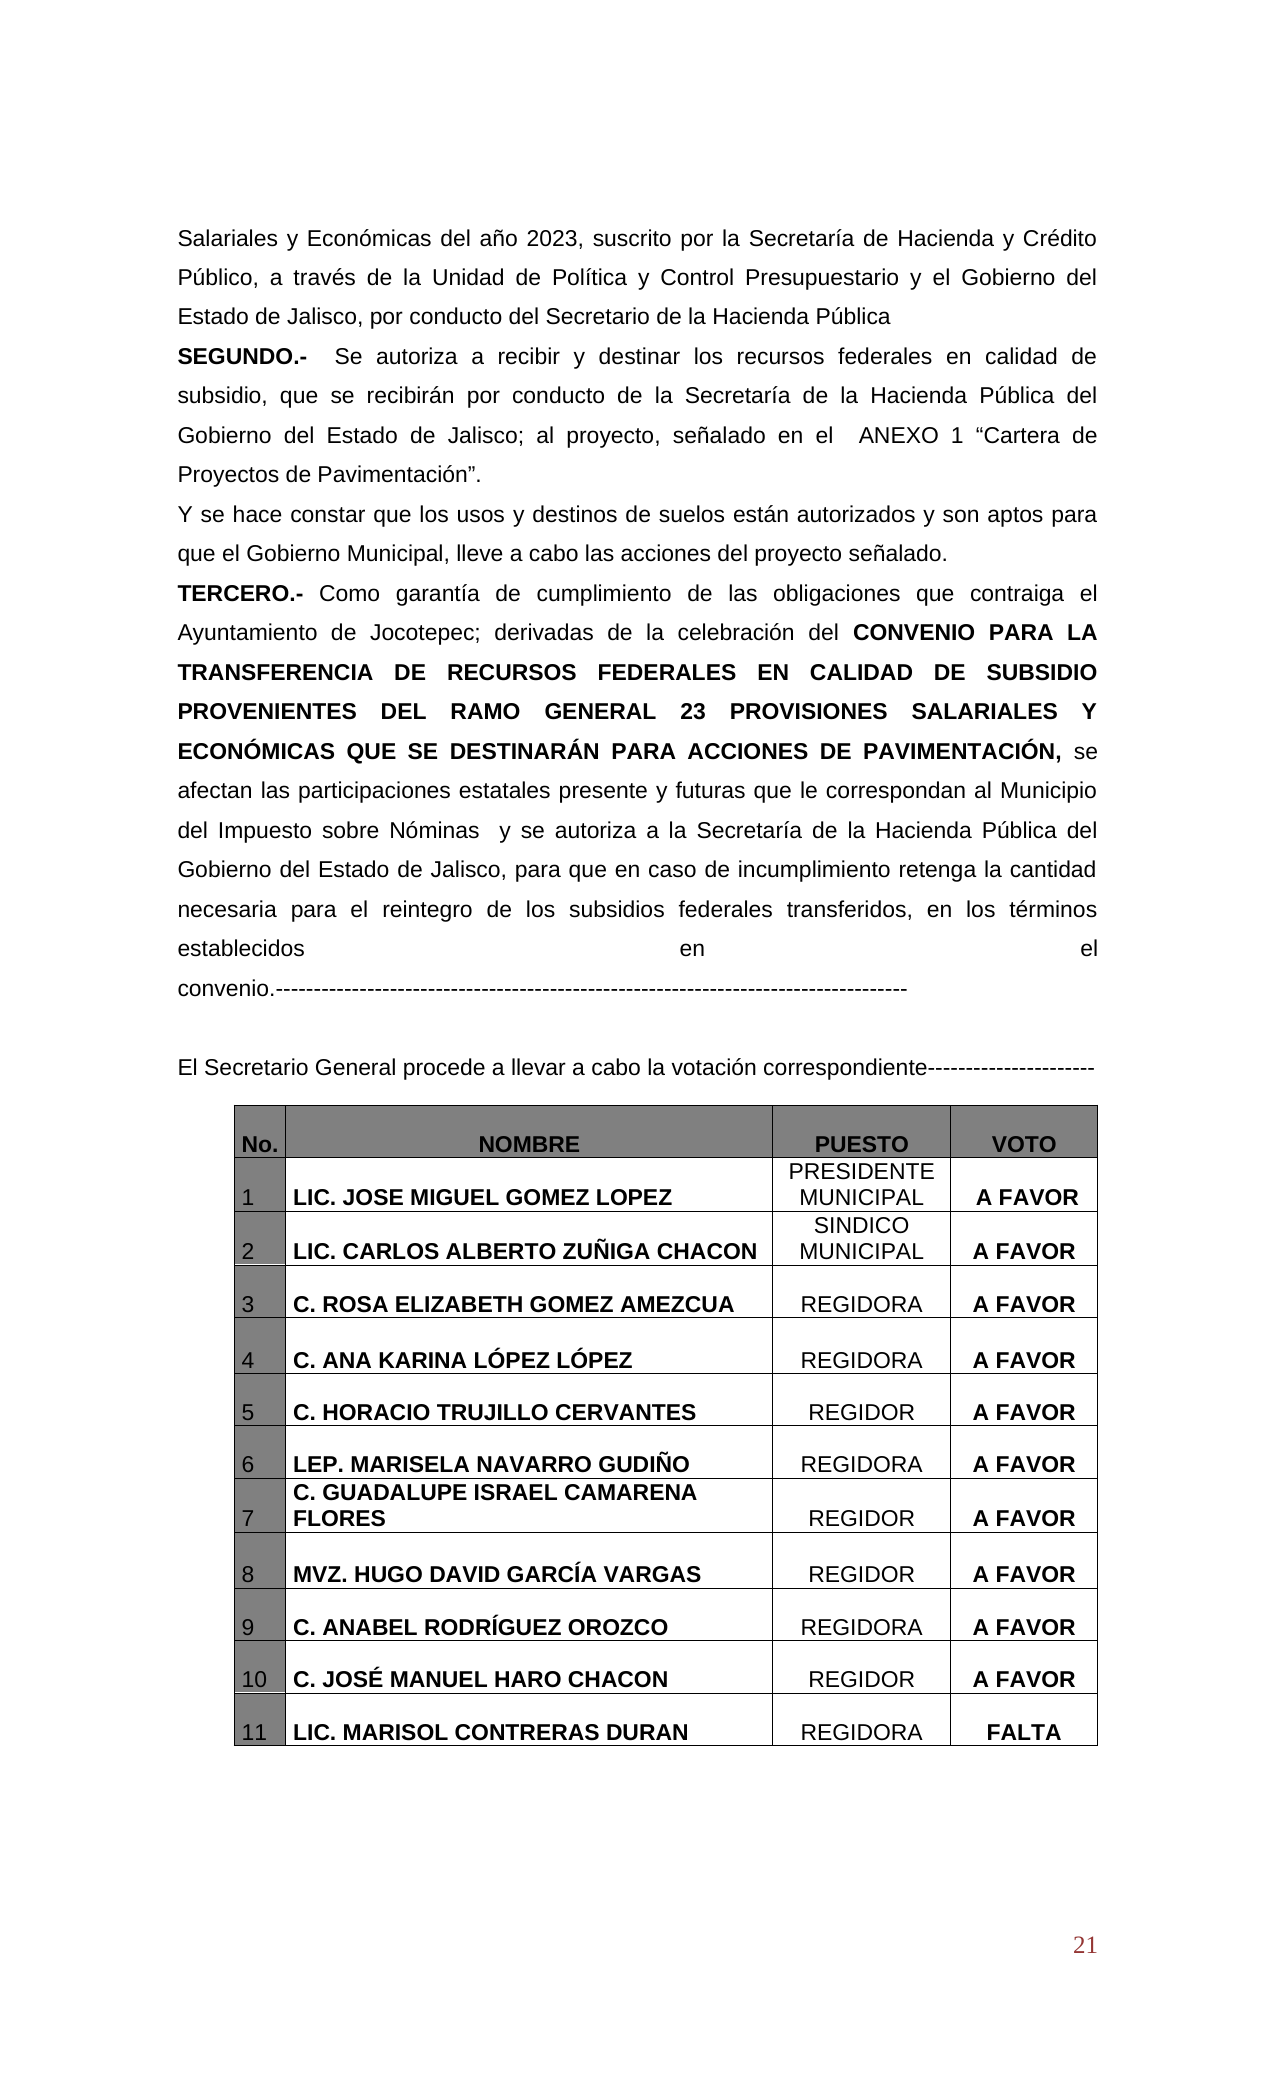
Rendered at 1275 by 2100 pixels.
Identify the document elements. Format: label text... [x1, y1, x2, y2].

table_cell 5 [235, 1374, 285, 1425]
table_cell REGIDOR [773, 1479, 950, 1532]
table_cell 11 [235, 1694, 285, 1745]
text TERCERO.- Como garantía de cumplimiento de las obligaciones que contraiga el Ayuntamiento de Jocotepec; derivadas de la celebración del CONVENIO PARA LA TRANSFERENCIA DE RECURSOS FEDERALES EN CALIDAD DE SUBSIDIO PROVENIENTES DEL RAMO GENERAL 23 PROVISIONES SALARIALES Y ECONÓMICAS QUE SE DESTINARÁN PARA ACCIONES DE PAVIMENTACIÓN, se afectan las participaciones estatales presente y futuras que le correspondan al Municipio del Impuesto sobre Nóminas y se autoriza a la Secretaría de la Hacienda Pública del Gobierno del Estado de Jalisco, para que en caso de incumplimiento retenga la cantidad necesaria para el reintegro de los subsidios federales transferidos, en los términos establecidos en el convenio.----------------------------------------------------------------------------------- [177, 580, 1098, 1001]
table_cell A FAVOR [951, 1212, 1097, 1264]
table_cell 7 [235, 1479, 285, 1532]
table_cell A FAVOR [951, 1479, 1097, 1532]
table_cell A FAVOR [951, 1533, 1097, 1588]
table_cell REGIDOR [773, 1641, 950, 1692]
table_cell 6 [235, 1426, 285, 1478]
table_cell REGIDOR [773, 1374, 950, 1425]
table_header No. [235, 1106, 285, 1157]
table_cell C. HORACIO TRUJILLO CERVANTES [286, 1374, 772, 1425]
table_cell 9 [235, 1589, 285, 1640]
table_cell A FAVOR [951, 1426, 1097, 1478]
table_cell MVZ. HUGO DAVID GARCÍA VARGAS [286, 1533, 772, 1588]
table_cell C. ANA KARINA LÓPEZ LÓPEZ [286, 1318, 772, 1373]
table_cell LEP. MARISELA NAVARRO GUDIÑO [286, 1426, 772, 1478]
table_cell REGIDORA [773, 1589, 950, 1640]
table_cell REGIDOR [773, 1533, 950, 1588]
table_cell C. JOSÉ MANUEL HARO CHACON [286, 1641, 772, 1692]
table_cell SINDICO MUNICIPAL [773, 1212, 950, 1264]
table_cell 10 [235, 1641, 285, 1692]
table_cell C. GUADALUPE ISRAEL CAMARENA FLORES [286, 1479, 772, 1532]
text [177, 224, 1098, 330]
table_cell A FAVOR [951, 1589, 1097, 1640]
text Y se hace constar que los usos y destinos de suelos están autorizados y son aptos para que el Gobierno Municipal, lleve a cabo las acciones del proyecto señalado. [177, 501, 1098, 567]
table_cell A FAVOR [951, 1374, 1097, 1425]
table_cell REGIDORA [773, 1426, 950, 1478]
table_cell A FAVOR [951, 1158, 1097, 1211]
table_cell A FAVOR [951, 1318, 1097, 1373]
table_cell C. ROSA ELIZABETH GOMEZ AMEZCUA [286, 1266, 772, 1317]
table_cell 8 [235, 1533, 285, 1588]
table_cell 1 [235, 1158, 285, 1211]
table_cell A FAVOR [951, 1641, 1097, 1692]
table_cell A FAVOR [951, 1266, 1097, 1317]
text El Secretario General procede a llevar a cabo la votación correspondiente---------------------- [177, 1053, 1098, 1080]
table_cell 3 [235, 1266, 285, 1317]
table_cell REGIDORA [773, 1318, 950, 1373]
table_cell FALTA [951, 1694, 1097, 1745]
table_cell PRESIDENTE MUNICIPAL [773, 1158, 950, 1211]
table_cell LIC. MARISOL CONTRERAS DURAN [286, 1694, 772, 1745]
table_cell 4 [235, 1318, 285, 1373]
table_cell REGIDORA [773, 1266, 950, 1317]
table_header NOMBRE [286, 1106, 772, 1157]
table_header PUESTO [773, 1106, 950, 1157]
table_cell LIC. CARLOS ALBERTO ZUÑIGA CHACON [286, 1212, 772, 1264]
table_cell C. ANABEL RODRÍGUEZ OROZCO [286, 1589, 772, 1640]
table_cell LIC. JOSE MIGUEL GOMEZ LOPEZ [286, 1158, 772, 1211]
table_cell 2 [235, 1212, 285, 1264]
text SEGUNDO.- Se autoriza a recibir y destinar los recursos federales en calidad de subsidio, que se recibirán por conducto de la Secretaría de la Hacienda Pública del Gobierno del Estado de Jalisco; al proyecto, señalado en el ANEXO 1 “Cartera de Proyectos de Pavimentación”. [177, 343, 1098, 488]
table_cell REGIDORA [773, 1694, 950, 1745]
table_header VOTO [951, 1106, 1097, 1157]
